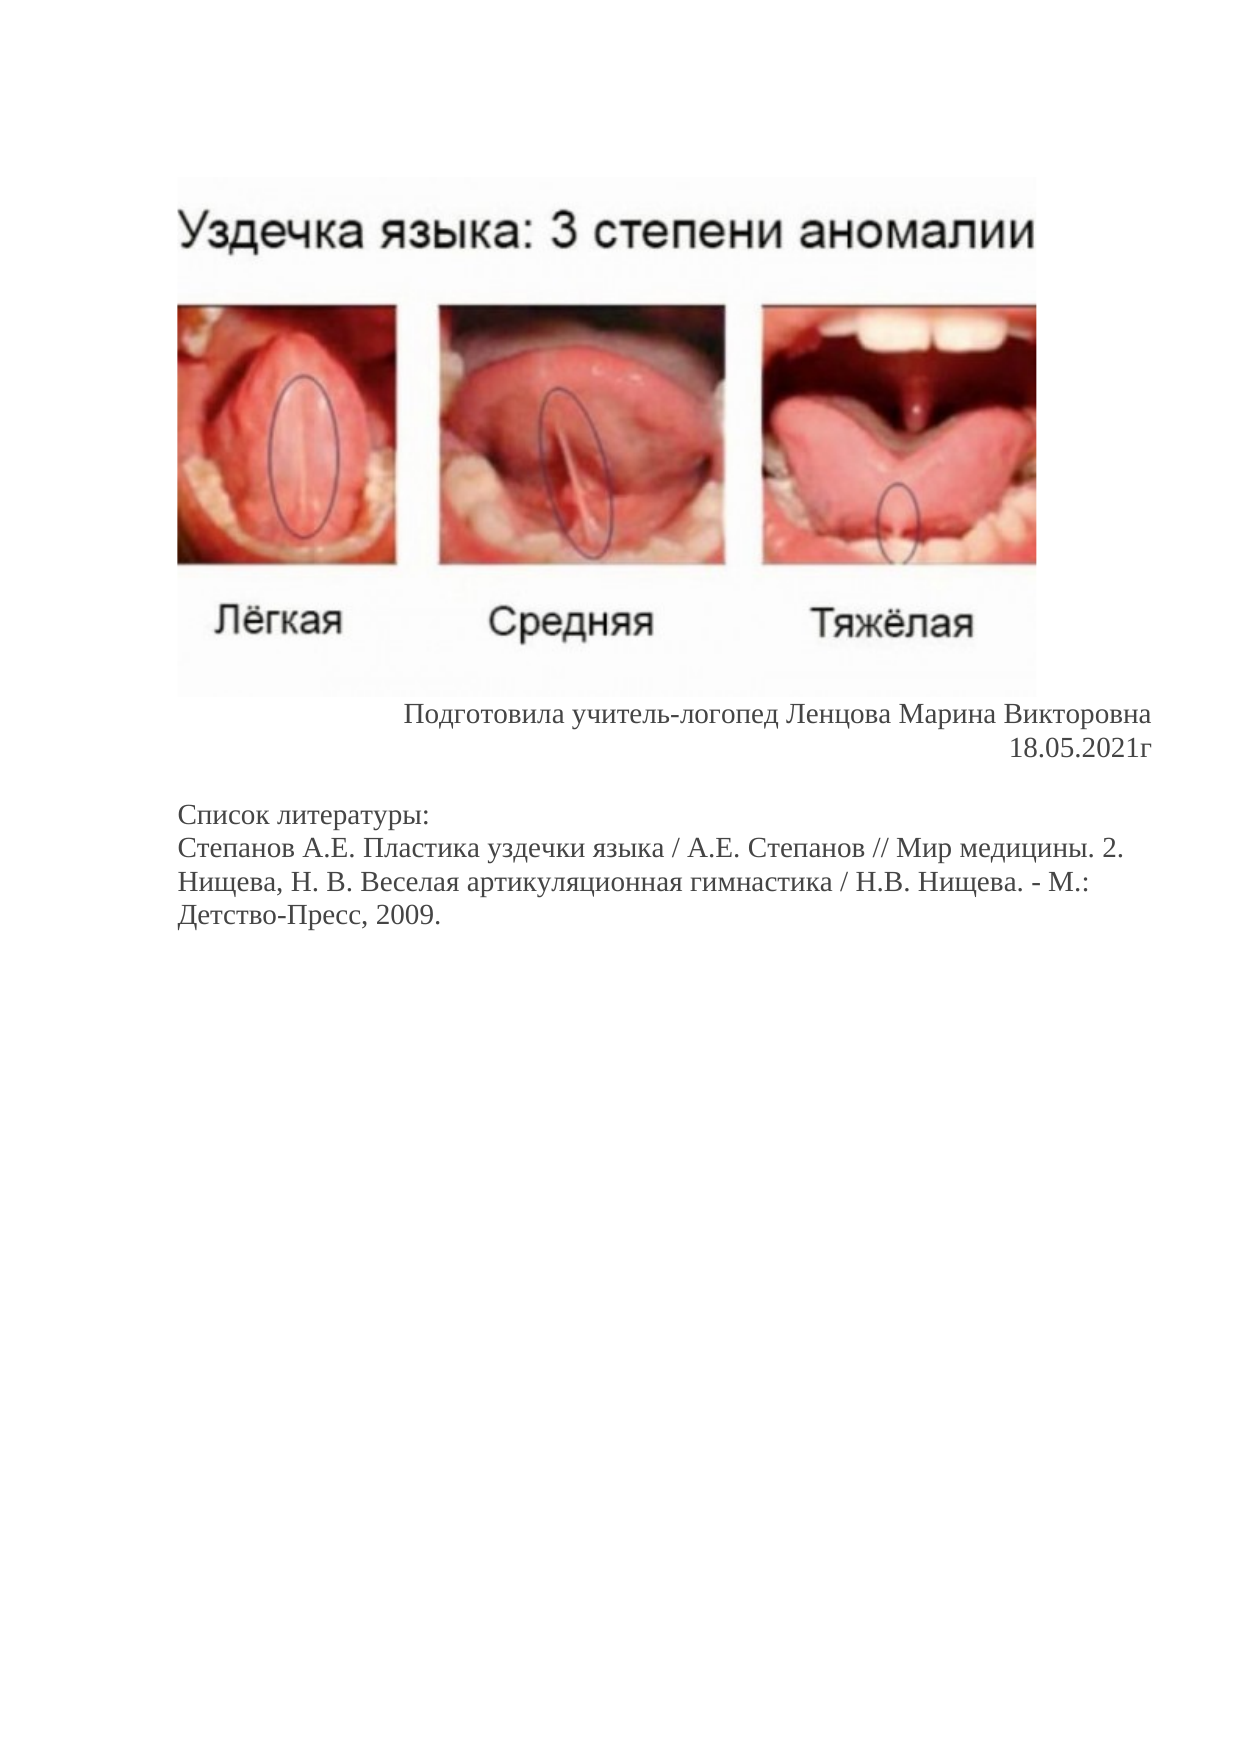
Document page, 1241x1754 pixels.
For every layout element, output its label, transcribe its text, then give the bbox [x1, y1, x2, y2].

list Подготовила учитель-логопед Ленцова Марина Викторовна 18.05.2021г [254, 696, 1152, 763]
text Степанов А.Е. Пластика уздечки языка / А.Е. Степанов // Мир медицины. 2. Нищева, Н. В. Веселая артикуляционная гимнастика / Н.В. Нищева. - М.: Детство-Пресс, 2009. [177, 830, 1152, 931]
picture [177, 177, 1037, 697]
text Список литературы: [177, 797, 1152, 830]
